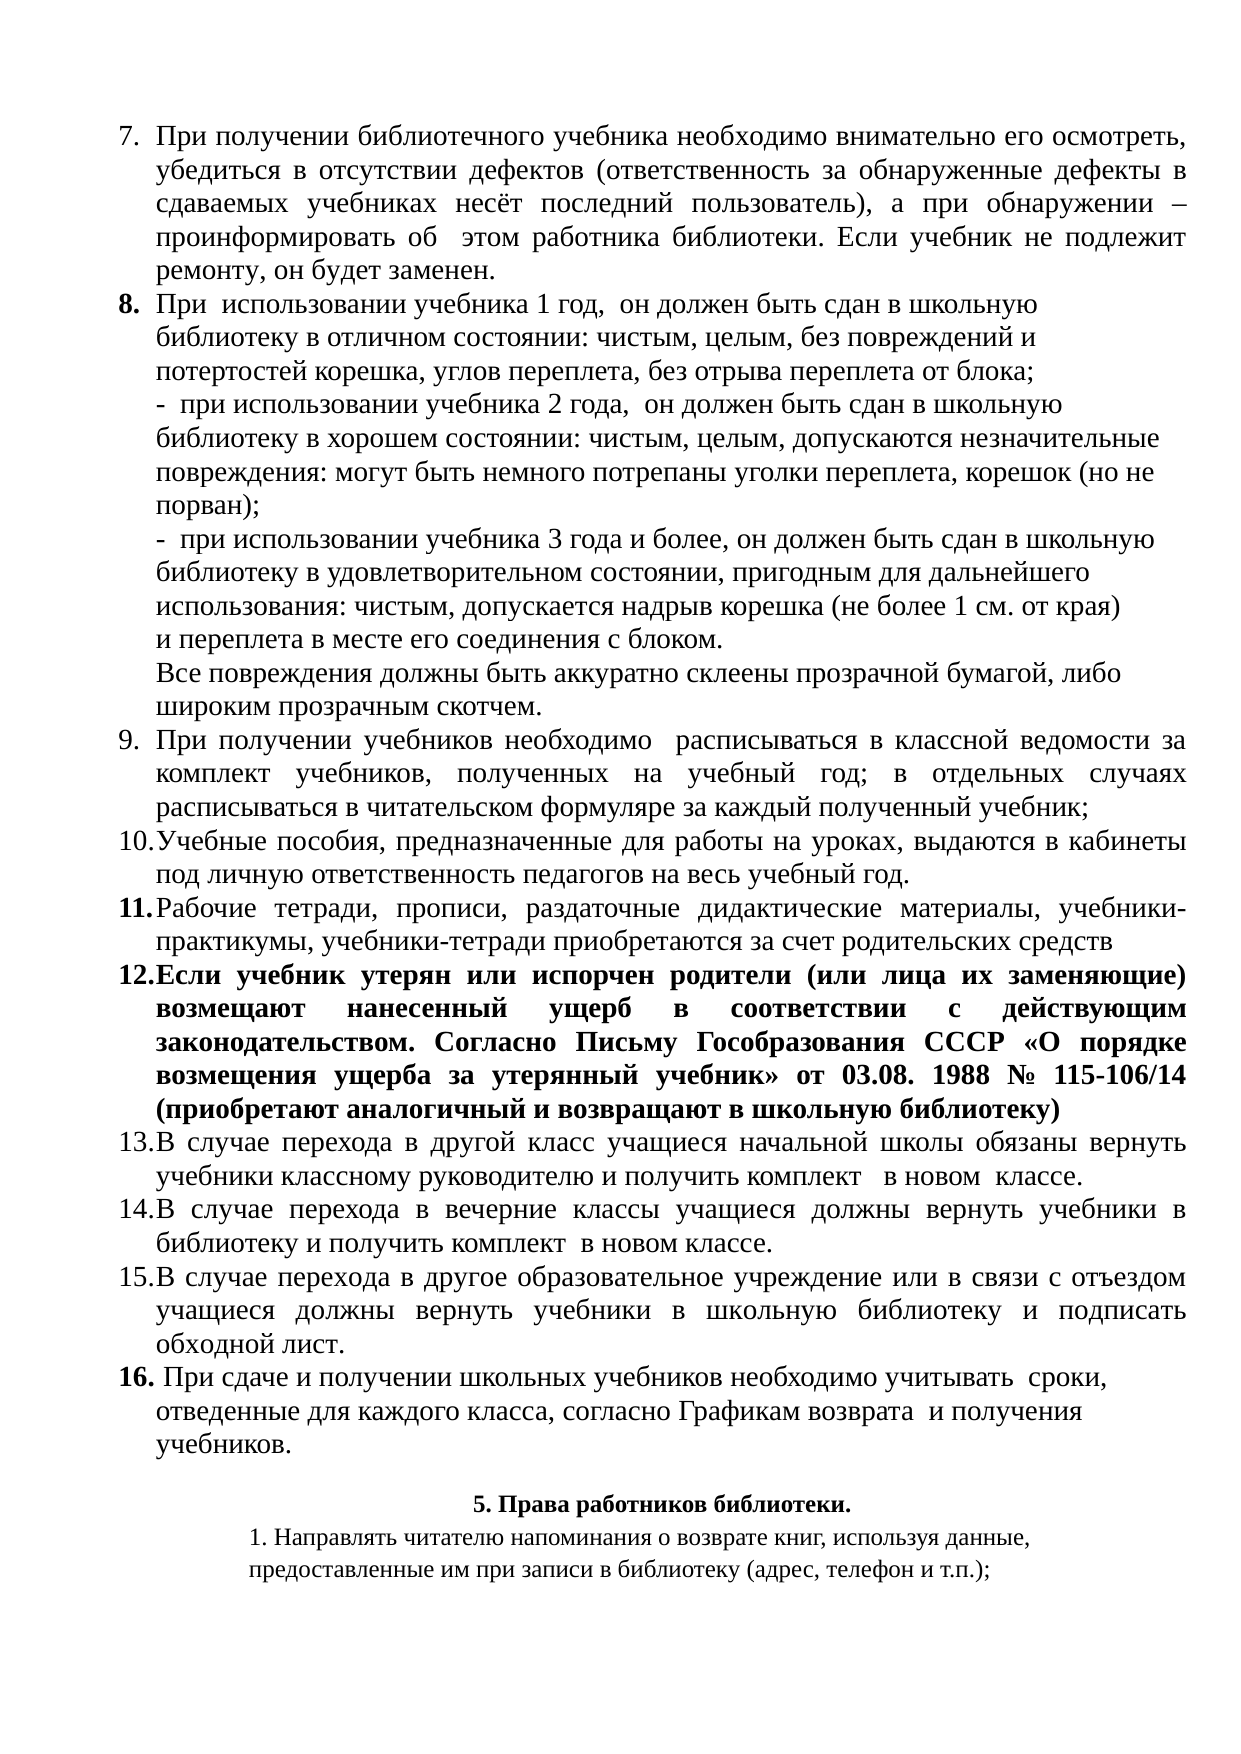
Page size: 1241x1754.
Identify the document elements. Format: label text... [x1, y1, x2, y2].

list При использовании учебника 1 год, он должен быть сдан в школьную библиотеку в отличном состоянии: чистым, целым, без повреждений и потертостей корешка, углов переплета, без отрыва переплета от блока; - при использовании учебника 2 года, он должен быть сдан в школьную библиотеку в хорошем состоянии: чистым, целым, допускаются незначительные повреждения: могут быть немного потрепаны уголки переплета, корешок (но не порван); - при использовании учебника 3 года и более, он должен быть сдан в школьную библиотеку в удовлетворительном состоянии, пригодным для дальнейшего использования: чистым, допускается надрыв корешка (не более 1 см. от края) и переплета в месте его соединения с блоком. Все повреждения должны быть аккуратно склеены прозрачной бумагой, либо широким прозрачным скотчем. [118, 286, 1187, 722]
list При получении библиотечного учебника необходимо внимательно его осмотреть, убедиться в отсутствии дефектов (ответственность за обнаруженные дефекты в сдаваемых учебниках несёт последний пользователь), а при обнаружении – проинформировать об этом работника библиотеки. Если учебник не подлежит ремонту, он будет заменен. [118, 118, 1187, 286]
list В случае перехода в другое образовательное учреждение или в связи с отъездом учащиеся должны вернуть учебники в школьную библиотеку и подписать обходной лист. [118, 1259, 1187, 1359]
list В случае перехода в вечерние классы учащиеся должны вернуть учебники в библиотеку и получить комплект в новом классе. [118, 1192, 1187, 1259]
list При получении учебников необходимо расписываться в классной ведомости за комплект учебников, полученных на учебный год; в отдельных случаях расписываться в читательском формуляре за каждый полученный учебник; [118, 722, 1187, 823]
list Рабочие тетради, прописи, раздаточные дидактические материалы, учебники-практикумы, учебники-тетради приобретаются за счет родительских средств [118, 890, 1187, 957]
list Если учебник утерян или испорчен родители (или лица их заменяющие) возмещают нанесенный ущерб в соответствии с действующим законодательством. Согласно Письму Гособразования СССР «О порядке возмещения ущерба за утерянный учебник» от 03.08. 1988 № 115-106/14 (приобретают аналогичный и возвращают в школьную библиотеку) [118, 957, 1187, 1124]
list Учебные пособия, предназначенные для работы на уроках, выдаются в кабинеты под личную ответственность педагогов на весь учебный год. [118, 823, 1187, 890]
list При сдаче и получении школьных учебников необходимо учитывать сроки, отведенные для каждого класса, согласно Графикам возврата и получения учебников. [118, 1359, 1187, 1460]
list В случае перехода в другой класс учащиеся начальной школы обязаны вернуть учебники классному руководителю и получить комплект в новом классе. [118, 1124, 1187, 1192]
text 5. Права работников библиотеки. [249, 1489, 1076, 1518]
text 1. Направлять читателю напоминания о возврате книг, используя данные, предоставленные им при записи в библиотеку (адрес, телефон и т.п.); [249, 1522, 1076, 1582]
